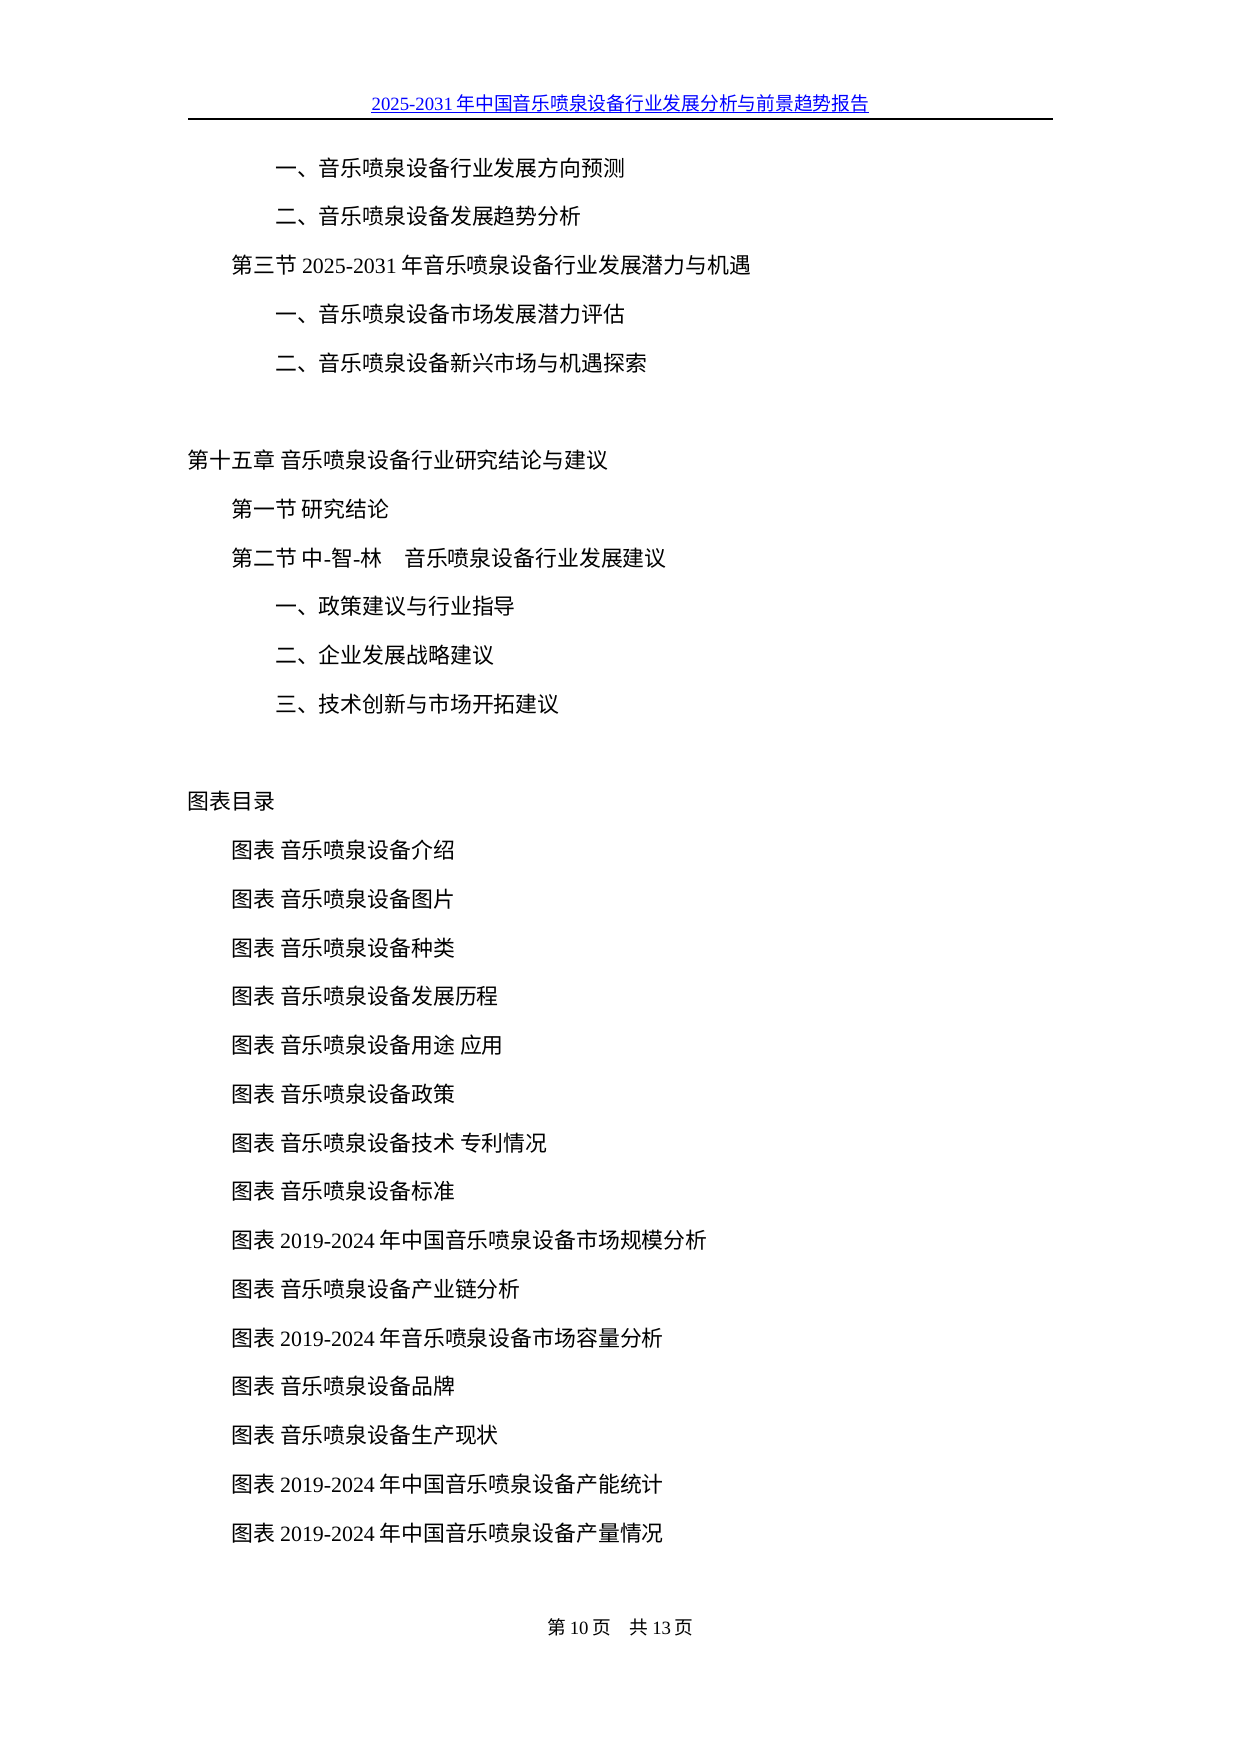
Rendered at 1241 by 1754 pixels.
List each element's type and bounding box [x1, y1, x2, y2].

text [187, 150, 1053, 1548]
